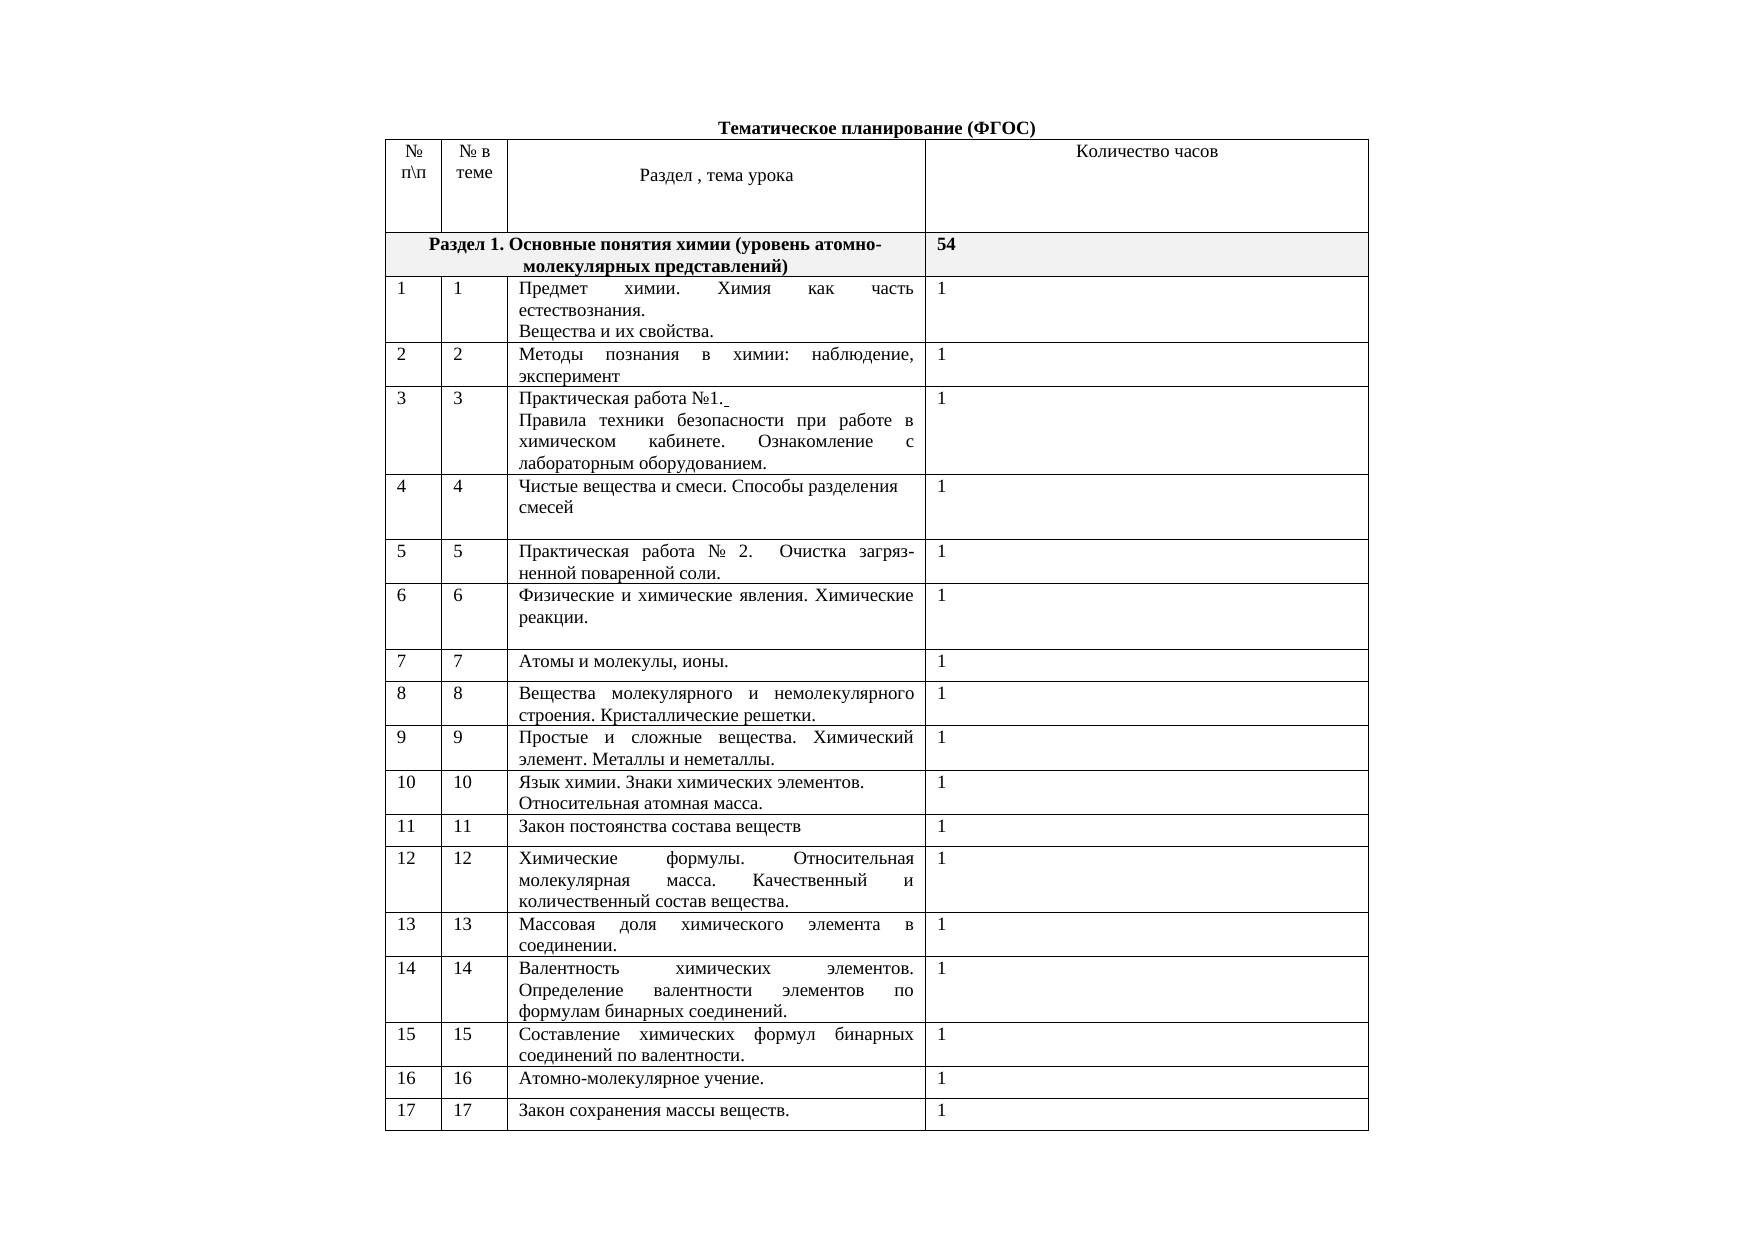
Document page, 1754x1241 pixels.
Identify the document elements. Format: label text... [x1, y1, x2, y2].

table_cell 1 [926, 1023, 1368, 1066]
table_cell Предмет химии. Химия как часть естествознания. Вещества и их свойства. [508, 277, 925, 342]
table_cell 12 [442, 847, 507, 912]
table_cell Вещества молекулярного и немолекулярного строения. Кристаллические решетки. [508, 682, 925, 725]
table_cell 54 [926, 233, 1368, 276]
table_cell Атомы и молекулы, ионы. [508, 650, 925, 681]
table_cell 1 [926, 771, 1368, 814]
table_cell 10 [386, 771, 441, 814]
table_cell 6 [442, 584, 507, 649]
table_cell 4 [442, 475, 507, 539]
table_cell 6 [386, 584, 441, 649]
table_cell 1 [926, 1099, 1368, 1130]
table_cell 1 [926, 475, 1368, 539]
table_cell 12 [386, 847, 441, 912]
table_cell 2 [442, 343, 507, 386]
table_header № п\п [386, 140, 441, 232]
table_cell 5 [386, 540, 441, 583]
table_cell Язык химии. Знаки химических элементов. Относительная атомная масса. [508, 771, 925, 814]
table_cell 13 [386, 913, 441, 956]
table_cell Закон постоянства состава веществ [508, 815, 925, 846]
table_cell 16 [442, 1067, 507, 1098]
table_cell Простые и сложные вещества. Химический элемент. Металлы и неметаллы. [508, 726, 925, 769]
table_cell 1 [926, 387, 1368, 473]
table_cell 1 [442, 277, 507, 342]
table_cell 1 [926, 1067, 1368, 1098]
text Тематическое планирование (ФГОС) [118, 117, 1636, 138]
table_cell 7 [386, 650, 441, 681]
table_cell 1 [926, 277, 1368, 342]
table_cell 1 [926, 913, 1368, 956]
table_cell 1 [926, 650, 1368, 681]
table_header Количество часов [926, 140, 1368, 232]
table_cell Валентность химических элементов. Определение валентности элементов по формулам бинарных соединений. [508, 957, 925, 1022]
table_cell 1 [926, 343, 1368, 386]
table_cell 15 [386, 1023, 441, 1066]
table_cell 7 [442, 650, 507, 681]
table_cell 1 [926, 957, 1368, 1022]
table_cell Раздел 1. Основные понятия химии (уровень атомно-молекулярных представлений) [386, 233, 925, 276]
table_cell 1 [926, 847, 1368, 912]
table_cell 5 [442, 540, 507, 583]
table_cell Чистые вещества и смеси. Способы разделения смесей [508, 475, 925, 539]
table_cell 10 [442, 771, 507, 814]
table_cell 1 [926, 584, 1368, 649]
table_cell 11 [442, 815, 507, 846]
table_cell 15 [442, 1023, 507, 1066]
table_cell 8 [442, 682, 507, 725]
table_cell 1 [926, 726, 1368, 769]
table_cell 17 [386, 1099, 441, 1130]
table_cell 14 [442, 957, 507, 1022]
table_cell 17 [442, 1099, 507, 1130]
table_cell Методы познания в химии: наблюдение, эксперимент [508, 343, 925, 386]
table_cell 13 [442, 913, 507, 956]
table_cell 1 [386, 277, 441, 342]
table_cell Физические и химические явления. Химические реакции. [508, 584, 925, 649]
table_cell 9 [442, 726, 507, 769]
table_cell 4 [386, 475, 441, 539]
table_cell 8 [386, 682, 441, 725]
table_cell Практическая работа № 2. Очистка загрязненной поваренной соли. [508, 540, 925, 583]
table_header Раздел , тема урока [508, 140, 925, 232]
table_cell 1 [926, 540, 1368, 583]
table_cell 11 [386, 815, 441, 846]
table_cell Химические формулы. Относительная молекулярная масса. Качественный и количественный состав вещества. [508, 847, 925, 912]
table_cell 1 [926, 815, 1368, 846]
table_cell 1 [926, 682, 1368, 725]
table_cell 3 [386, 387, 441, 473]
table_cell 9 [386, 726, 441, 769]
table_cell 2 [386, 343, 441, 386]
table_cell 14 [386, 957, 441, 1022]
table_cell 16 [386, 1067, 441, 1098]
table_cell Практическая работа №1. Правила техники безопасности при работе в химическом кабинете. Ознакомление с лабораторным оборудованием. [508, 387, 925, 473]
table_cell Составление химических формул бинарных соединений по валентности. [508, 1023, 925, 1066]
table_cell Массовая доля химического элемента в соединении. [508, 913, 925, 956]
table_cell Атомно-молекулярное учение. [508, 1067, 925, 1098]
table_cell 3 [442, 387, 507, 473]
table_header № в теме [442, 140, 507, 232]
table_cell Закон сохранения массы веществ. [508, 1099, 925, 1130]
